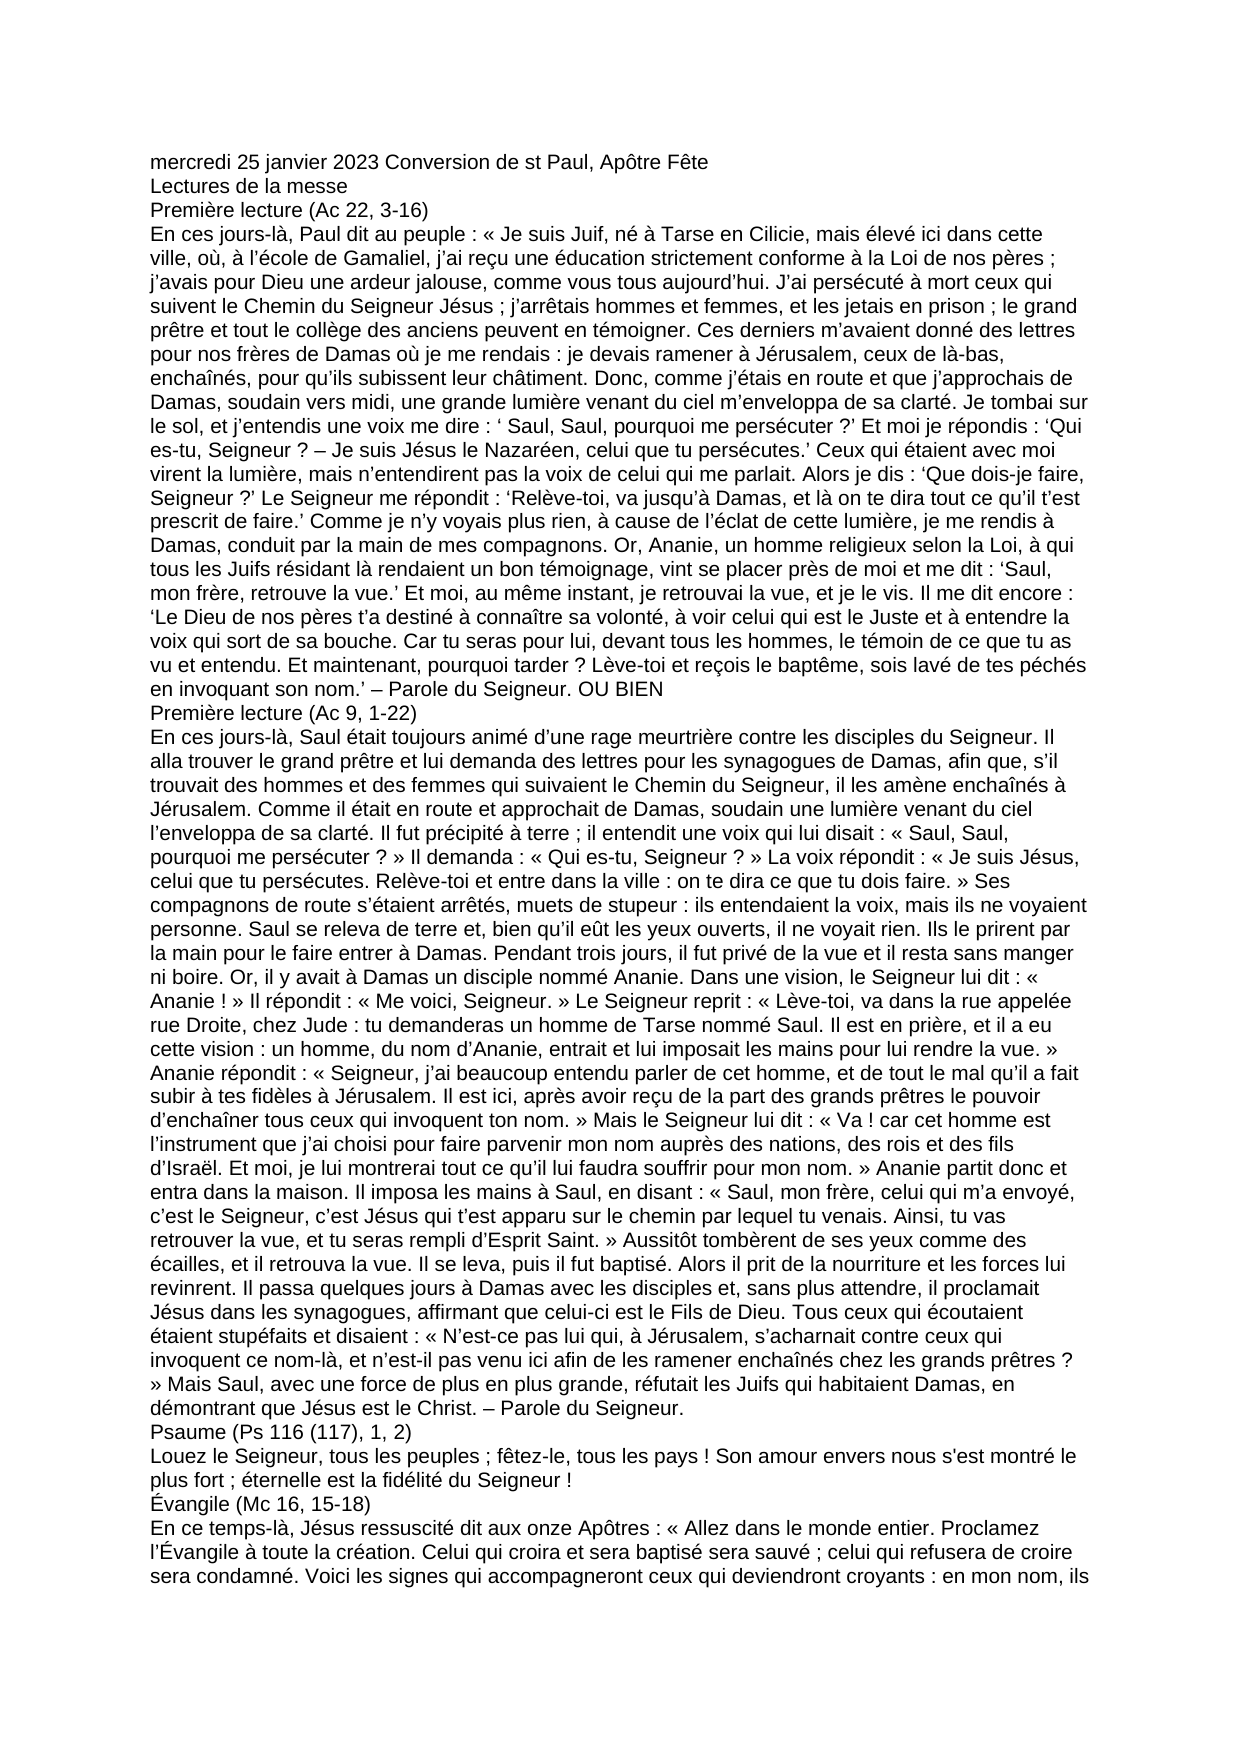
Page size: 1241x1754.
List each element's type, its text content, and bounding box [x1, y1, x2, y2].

text En ces jours-là, Saul était toujours animé d’une rage meurtrière contre les disciples du Seigneur. Il alla trouver le grand prêtre et lui demanda des lettres pour les synagogues de Damas, afin que, s’il trouvait des hommes et des femmes qui suivaient le Chemin du Seigneur, il les amène enchaînés à Jérusalem. Comme il était en route et approchait de Damas, soudain une lumière venant du ciel l’enveloppa de sa clarté. Il fut précipité à terre ; il entendit une voix qui lui disait : « Saul, Saul, pourquoi me persécuter ? » Il demanda : « Qui es-tu, Seigneur ? » La voix répondit : « Je suis Jésus, celui que tu persécutes. Relève-toi et entre dans la ville : on te dira ce que tu dois faire. » Ses compagnons de route s’étaient arrêtés, muets de stupeur : ils entendaient la voix, mais ils ne voyaient personne. Saul se releva de terre et, bien qu’il eût les yeux ouverts, il ne voyait rien. Ils le prirent par la main pour le faire entrer à Damas. Pendant trois jours, il fut privé de la vue et il resta sans manger ni boire. Or, il y avait à Damas un disciple nommé Ananie. Dans une vision, le Seigneur lui dit : « Ananie ! » Il répondit : « Me voici, Seigneur. » Le Seigneur reprit : « Lève-toi, va dans la rue appelée rue Droite, chez Jude : tu demanderas un homme de Tarse nommé Saul. Il est en prière, et il a eu cette vision : un homme, du nom d’Ananie, entrait et lui imposait les mains pour lui rendre la vue. » Ananie répondit : « Seigneur, j’ai beaucoup entendu parler de cet homme, et de tout le mal qu’il a fait subir à tes fidèles à Jérusalem. Il est ici, après avoir reçu de la part des grands prêtres le pouvoir d’enchaîner tous ceux qui invoquent ton nom. » Mais le Seigneur lui dit : « Va ! car cet homme est l’instrument que j’ai choisi pour faire parvenir mon nom auprès des nations, des rois et des fils d’Israël. Et moi, je lui montrerai tout ce qu’il lui faudra souffrir pour mon nom. » Ananie partit donc et entra dans la maison. Il imposa les mains à Saul, en disant : « Saul, mon frère, celui qui m’a envoyé, c’est le Seigneur, c’est Jésus qui t’est apparu sur le chemin par lequel tu venais. Ainsi, tu vas retrouver la vue, et tu seras rempli d’Esprit Saint. » Aussitôt tombèrent de ses yeux comme des écailles, et il retrouva la vue. Il se leva, puis il fut baptisé. Alors il prit de la nourriture et les forces lui revinrent. Il passa quelques jours à Damas avec les disciples et, sans plus attendre, il proclamait Jésus dans les synagogues, affirmant que celui-ci est le Fils de Dieu. Tous ceux qui écoutaient étaient stupéfaits et disaient : « N’est-ce pas lui qui, à Jérusalem, s’acharnait contre ceux qui invoquent ce nom-là, et n’est-il pas venu ici afin de les ramener enchaînés chez les grands prêtres ? » Mais Saul, avec une force de plus en plus grande, réfutait les Juifs qui habitaient Damas, en démontrant que Jésus est le Christ. – Parole du Seigneur. [150, 725, 1090, 1420]
text En ces jours-là, Paul dit au peuple : « Je suis Juif, né à Tarse en Cilicie, mais élevé ici dans cette ville, où, à l’école de Gamaliel, j’ai reçu une éducation strictement conforme à la Loi de nos pères ; j’avais pour Dieu une ardeur jalouse, comme vous tous aujourd’hui. J’ai persécuté à mort ceux qui suivent le Chemin du Seigneur Jésus ; j’arrêtais hommes et femmes, et les jetais en prison ; le grand prêtre et tout le collège des anciens peuvent en témoigner. Ces derniers m’avaient donné des lettres pour nos frères de Damas où je me rendais : je devais ramener à Jérusalem, ceux de là-bas, enchaînés, pour qu’ils subissent leur châtiment. Donc, comme j’étais en route et que j’approchais de Damas, soudain vers midi, une grande lumière venant du ciel m’enveloppa de sa clarté. Je tombai sur le sol, et j’entendis une voix me dire : ‘ Saul, Saul, pourquoi me persécuter ?’ Et moi je répondis : ‘Qui es-tu, Seigneur ? – Je suis Jésus le Nazaréen, celui que tu persécutes.’ Ceux qui étaient avec moi virent la lumière, mais n’entendirent pas la voix de celui qui me parlait. Alors je dis : ‘Que dois-je faire, Seigneur ?’ Le Seigneur me répondit : ‘Relève-toi, va jusqu’à Damas, et là on te dira tout ce qu’il t’est prescrit de faire.’ Comme je n’y voyais plus rien, à cause de l’éclat de cette lumière, je me rendis à Damas, conduit par la main de mes compagnons. Or, Ananie, un homme religieux selon la Loi, à qui tous les Juifs résidant là rendaient un bon témoignage, vint se placer près de moi et me dit : ‘Saul, mon frère, retrouve la vue.’ Et moi, au même instant, je retrouvai la vue, et je le vis. Il me dit encore : ‘Le Dieu de nos pères t’a destiné à connaître sa volonté, à voir celui qui est le Juste et à entendre la voix qui sort de sa bouche. Car tu seras pour lui, devant tous les hommes, le témoin de ce que tu as vu et entendu. Et maintenant, pourquoi tarder ? Lève-toi et reçois le baptême, sois lavé de tes péchés en invoquant son nom.’ – Parole du Seigneur. OU BIEN [150, 222, 1090, 701]
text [150, 1516, 1090, 1587]
text Louez le Seigneur, tous les peuples ; fêtez-le, tous les pays ! Son amour envers nous s'est montré le plus fort ; éternelle est la fidélité du Seigneur ! [150, 1444, 1090, 1492]
